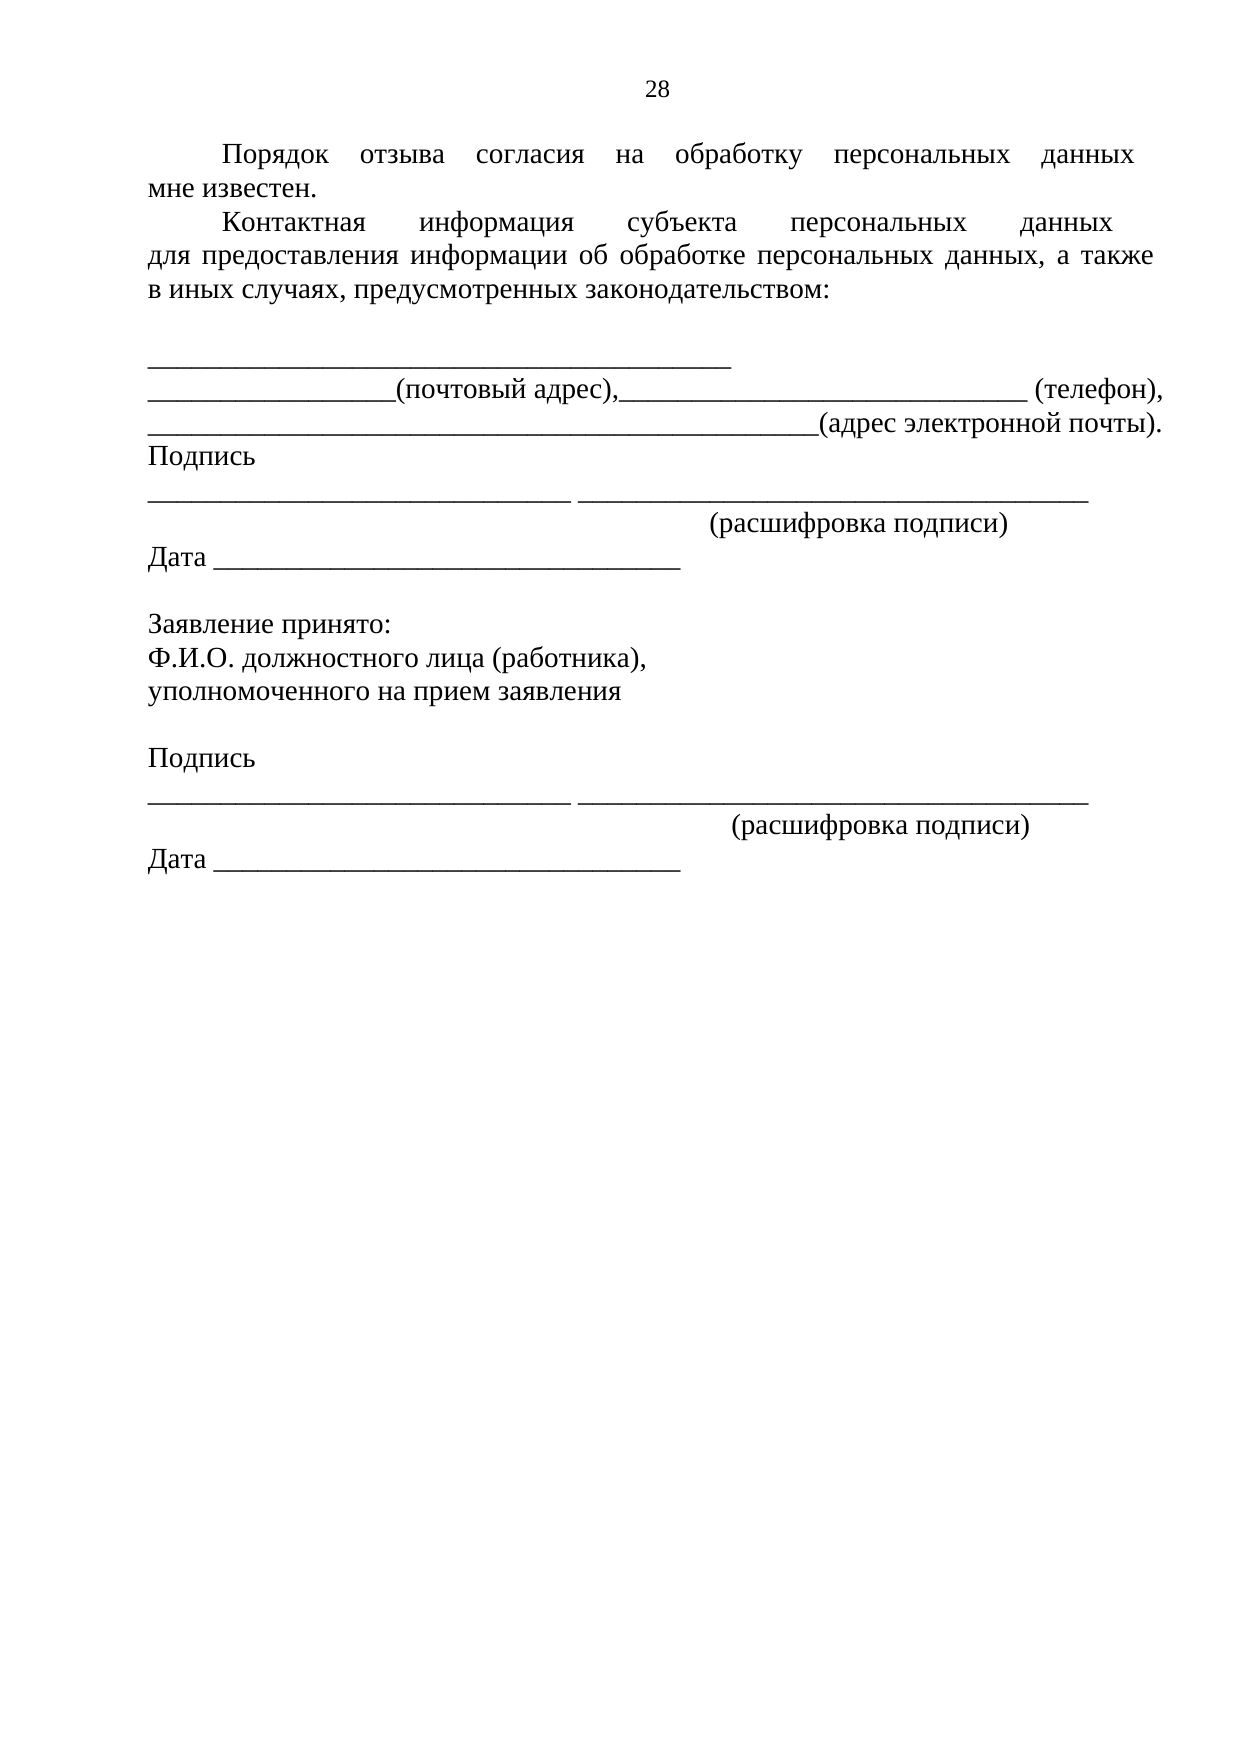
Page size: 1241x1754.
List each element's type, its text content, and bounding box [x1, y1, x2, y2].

text Порядок отзыва согласия на обработку персональных данных мне известен. [148, 137, 1167, 204]
text Подпись [148, 438, 1167, 472]
text уполномоченного на прием заявления [148, 673, 1167, 707]
text Дата ________________________________ [148, 539, 1167, 573]
text Заявление принято: [148, 606, 1167, 640]
text Ф.И.О. должностного лица (работника), [148, 640, 1167, 673]
text (расшифровка подписи) [148, 506, 1167, 539]
text (расшифровка подписи) [148, 807, 1167, 841]
text Контактная информация субъекта персональных данных для предоставления информации об обработке персональных данных, а также в иных случаях, предусмотренных законодательством: [148, 204, 1167, 304]
text Дата ________________________________ [148, 841, 1167, 874]
text ______________________________________________(адрес электронной почты). [148, 405, 1167, 438]
text ________________________________________ [148, 338, 1167, 371]
text _________________(почтовый адрес),____________________________ (телефон), [148, 371, 1167, 405]
text _____________________________ ___________________________________ [148, 472, 1167, 506]
text Подпись [148, 740, 1167, 774]
text _____________________________ ___________________________________ [148, 774, 1167, 807]
